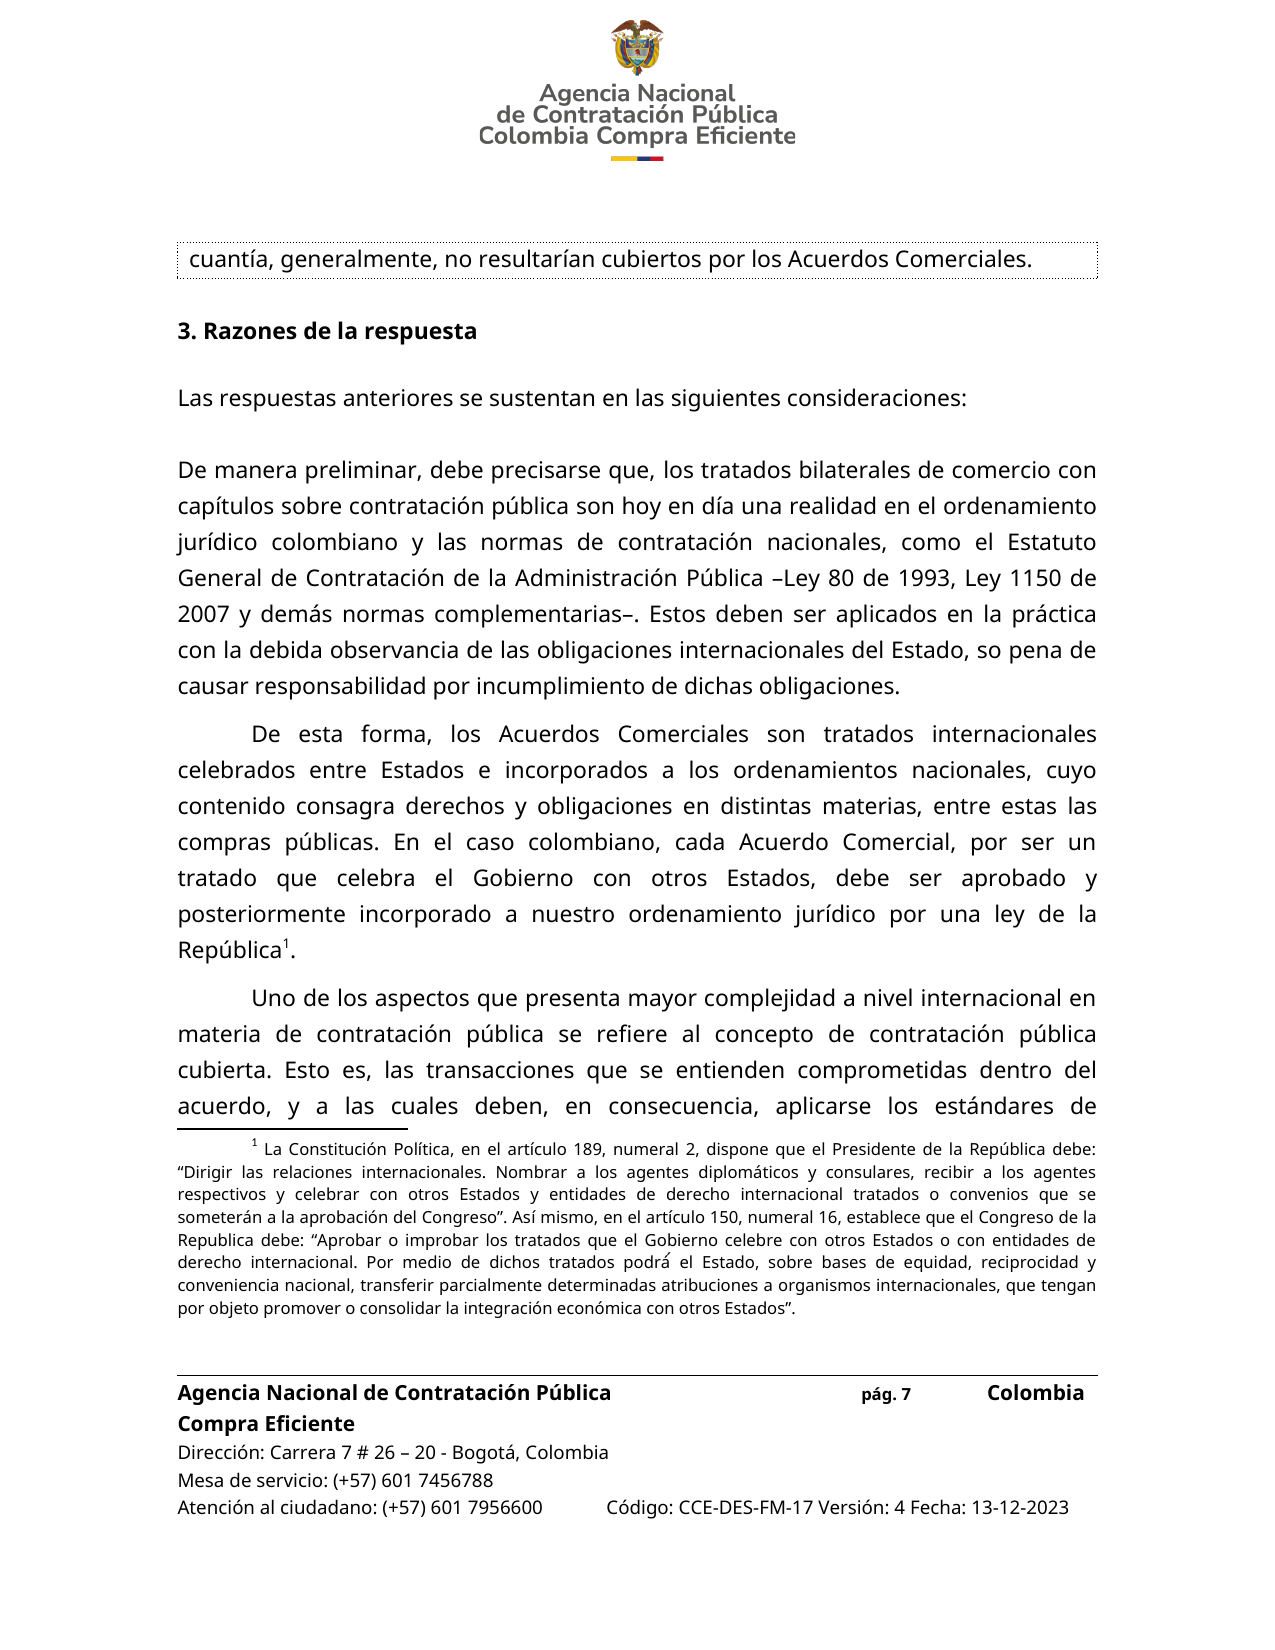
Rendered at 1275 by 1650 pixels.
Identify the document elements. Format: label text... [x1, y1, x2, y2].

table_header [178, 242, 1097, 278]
text De manera preliminar, debe precisarse que, los tratados bilaterales de comercio con capítulos sobre contratación pública son hoy en día una realidad en el ordenamiento jurídico colombiano y las normas de contratación nacionales, como el Estatuto General de Contratación de la Administración Pública –Ley 80 de 1993, Ley 1150 de 2007 y demás normas complementarias–. Estos deben ser aplicados en la práctica con la debida observancia de las obligaciones internacionales del Estado, so pena de causar responsabilidad por incumplimiento de dichas obligaciones. [177, 454, 1098, 701]
text Uno de los aspectos que presenta mayor complejidad a nivel internacional en materia de contratación pública se refiere al concepto de contratación pública cubierta. Esto es, las transacciones que se entienden comprometidas dentro del acuerdo, y a las cuales deben, en consecuencia, aplicarse los estándares de protección acordados. Para poder determinar qué es contratación cubierta es necesario revisar el instrumento normativo preciso cuya protección se invoca –el tratado– y determinar si la transacción que se alega como cubierta lo está o no. [177, 982, 1098, 1121]
text Las respuestas anteriores se sustentan en las siguientes consideraciones: [177, 382, 1098, 414]
picture [479, 20, 796, 161]
text 3. Razones de la respuesta [177, 315, 1098, 346]
text De esta forma, los Acuerdos Comerciales son tratados internacionales celebrados entre Estados e incorporados a los ordenamientos nacionales, cuyo contenido consagra derechos y obligaciones en distintas materias, entre estas las compras públicas. En el caso colombiano, cada Acuerdo Comercial, por ser un tratado que celebra el Gobierno con otros Estados, debe ser aprobado y posteriormente incorporado a nuestro ordenamiento jurídico por una ley de la República. [177, 718, 1098, 965]
